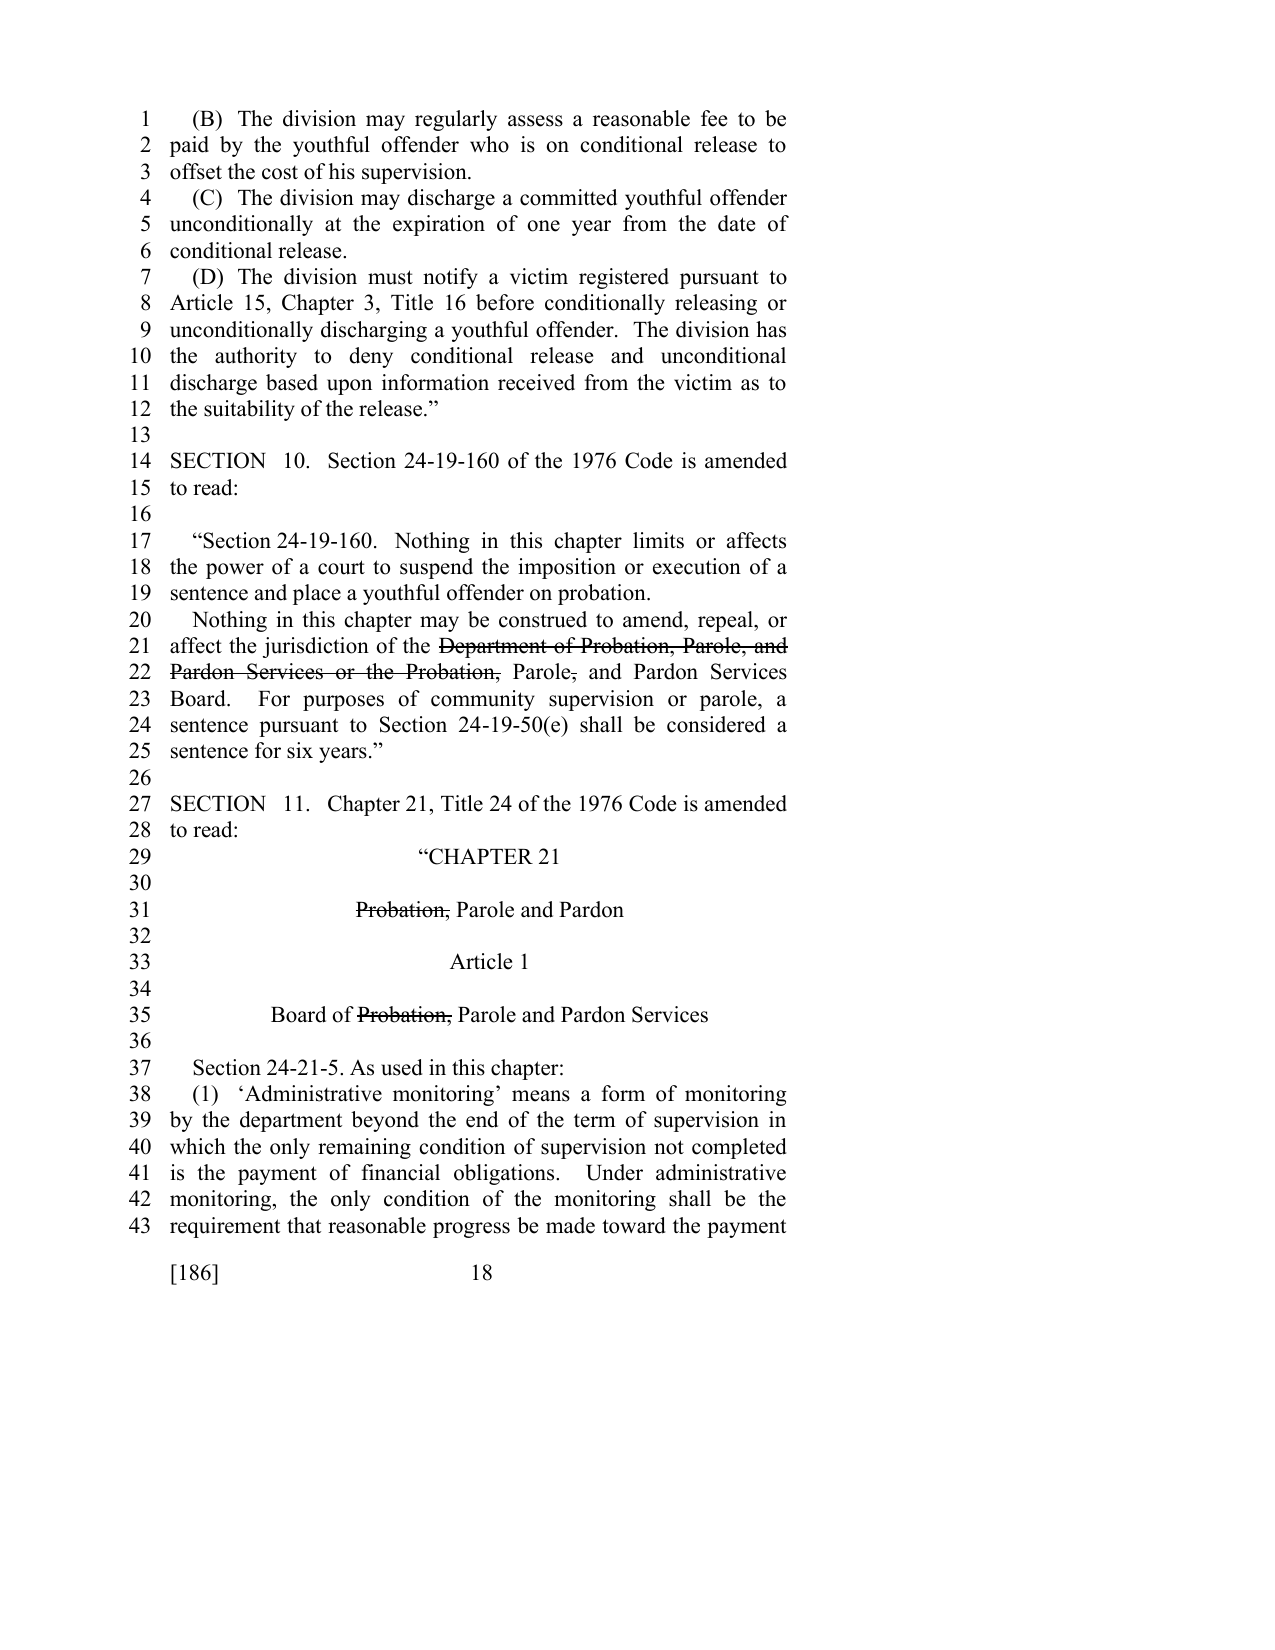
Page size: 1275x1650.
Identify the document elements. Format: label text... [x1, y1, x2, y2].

text Nothing in this chapter may be construed to amend, repeal, or affect the jurisdiction of the Department of Probation, Parole, and Pardon Services or the Probation, Parole, and Pardon Services Board. For purposes of community supervision or parole, a sentence pursuant to Section 24-19-50(e) shall be considered a sentence for six years.” [169, 606, 787, 764]
text Section 24-21-5. As used in this chapter: [169, 1054, 787, 1080]
text (C) The division may discharge a committed youthful offender unconditionally at the expiration of one year from the date of conditional release. [169, 184, 787, 263]
text (D) The division must notify a victim registered pursuant to Article 15, Chapter 3, Title 16 before conditionally releasing or unconditionally discharging a youthful offender. The division has the authority to deny conditional release and unconditional discharge based upon information received from the victim as to the suitability of the release.” [169, 263, 787, 421]
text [169, 1080, 787, 1238]
text (B) The division may regularly assess a reasonable fee to be paid by the youthful offender who is on conditional release to offset the cost of his supervision. [169, 105, 787, 184]
text Board of Probation, Parole and Pardon Services [169, 1001, 787, 1027]
text Probation, Parole and Pardon [169, 896, 787, 922]
text “CHAPTER 21 [169, 843, 787, 869]
text SECTION 11. Chapter 21, Title 24 of the 1976 Code is amended to read: [169, 790, 787, 843]
text SECTION 10. Section 24-19-160 of the 1976 Code is amended to read: [169, 448, 787, 500]
text Article 1 [169, 948, 787, 975]
text “Section 24-19-160. Nothing in this chapter limits or affects the power of a court to suspend the imposition or execution of a sentence and place a youthful offender on probation. [169, 527, 787, 606]
